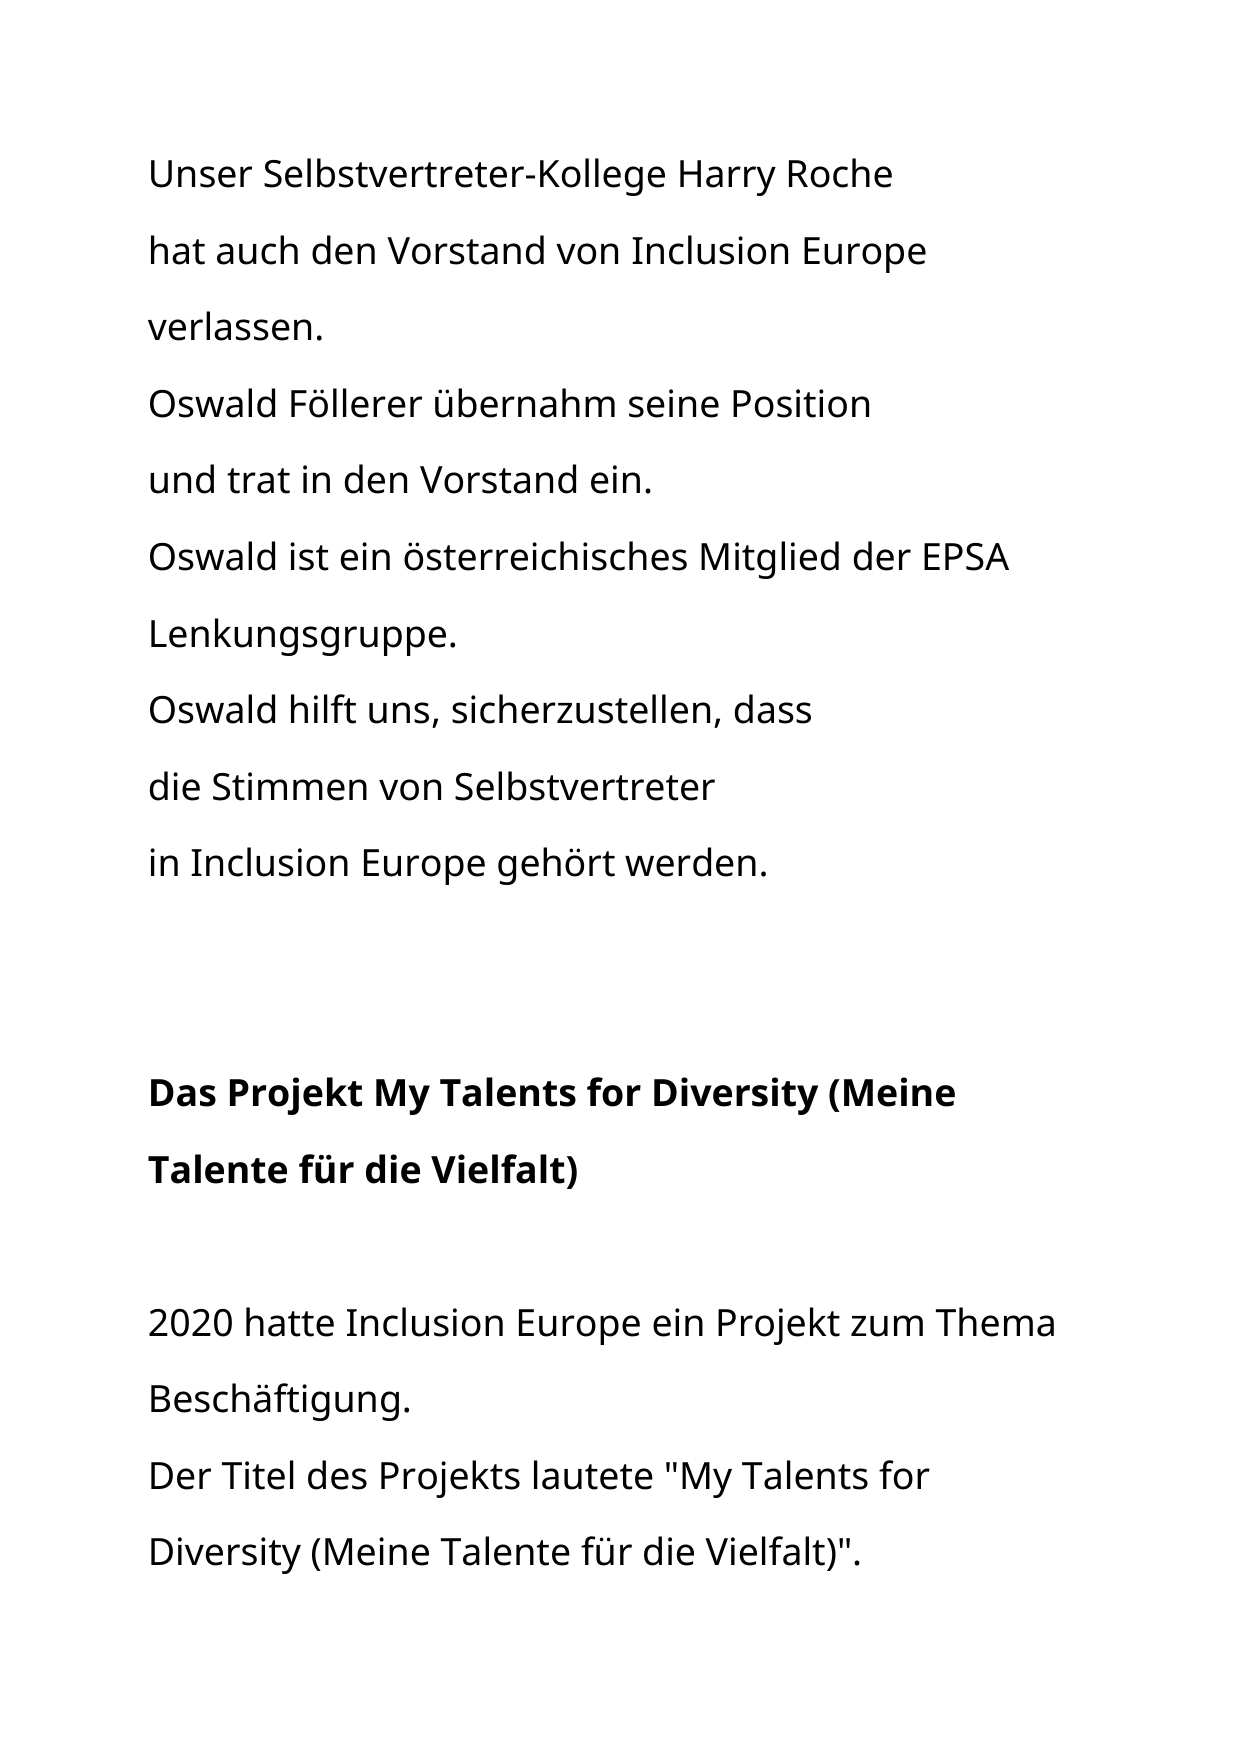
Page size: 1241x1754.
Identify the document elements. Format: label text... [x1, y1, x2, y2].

text Der Titel des Projekts lautete "My Talents for Diversity (Meine Talente für die Vielfalt)". [148, 1449, 1093, 1577]
text Oswald hilft uns, sicherzustellen, dass [148, 683, 1093, 734]
text hat auch den Vorstand von Inclusion Europe verlassen. [148, 224, 1093, 352]
text Das Projekt My Talents for Diversity (Meine Talente für die Vielfalt) [148, 1066, 1093, 1194]
text Oswald Föllerer übernahm seine Position [148, 377, 1093, 428]
text die Stimmen von Selbstvertreter [148, 760, 1093, 811]
text und trat in den Vorstand ein. [148, 454, 1093, 505]
text 2020 hatte Inclusion Europe ein Projekt zum Thema Beschäftigung. [148, 1296, 1093, 1424]
text in Inclusion Europe gehört werden. [148, 837, 1093, 888]
text Oswald ist ein österreichisches Mitglied der EPSA Lenkungsgruppe. [148, 530, 1093, 658]
text Unser Selbstvertreter-Kollege Harry Roche [148, 148, 1093, 199]
